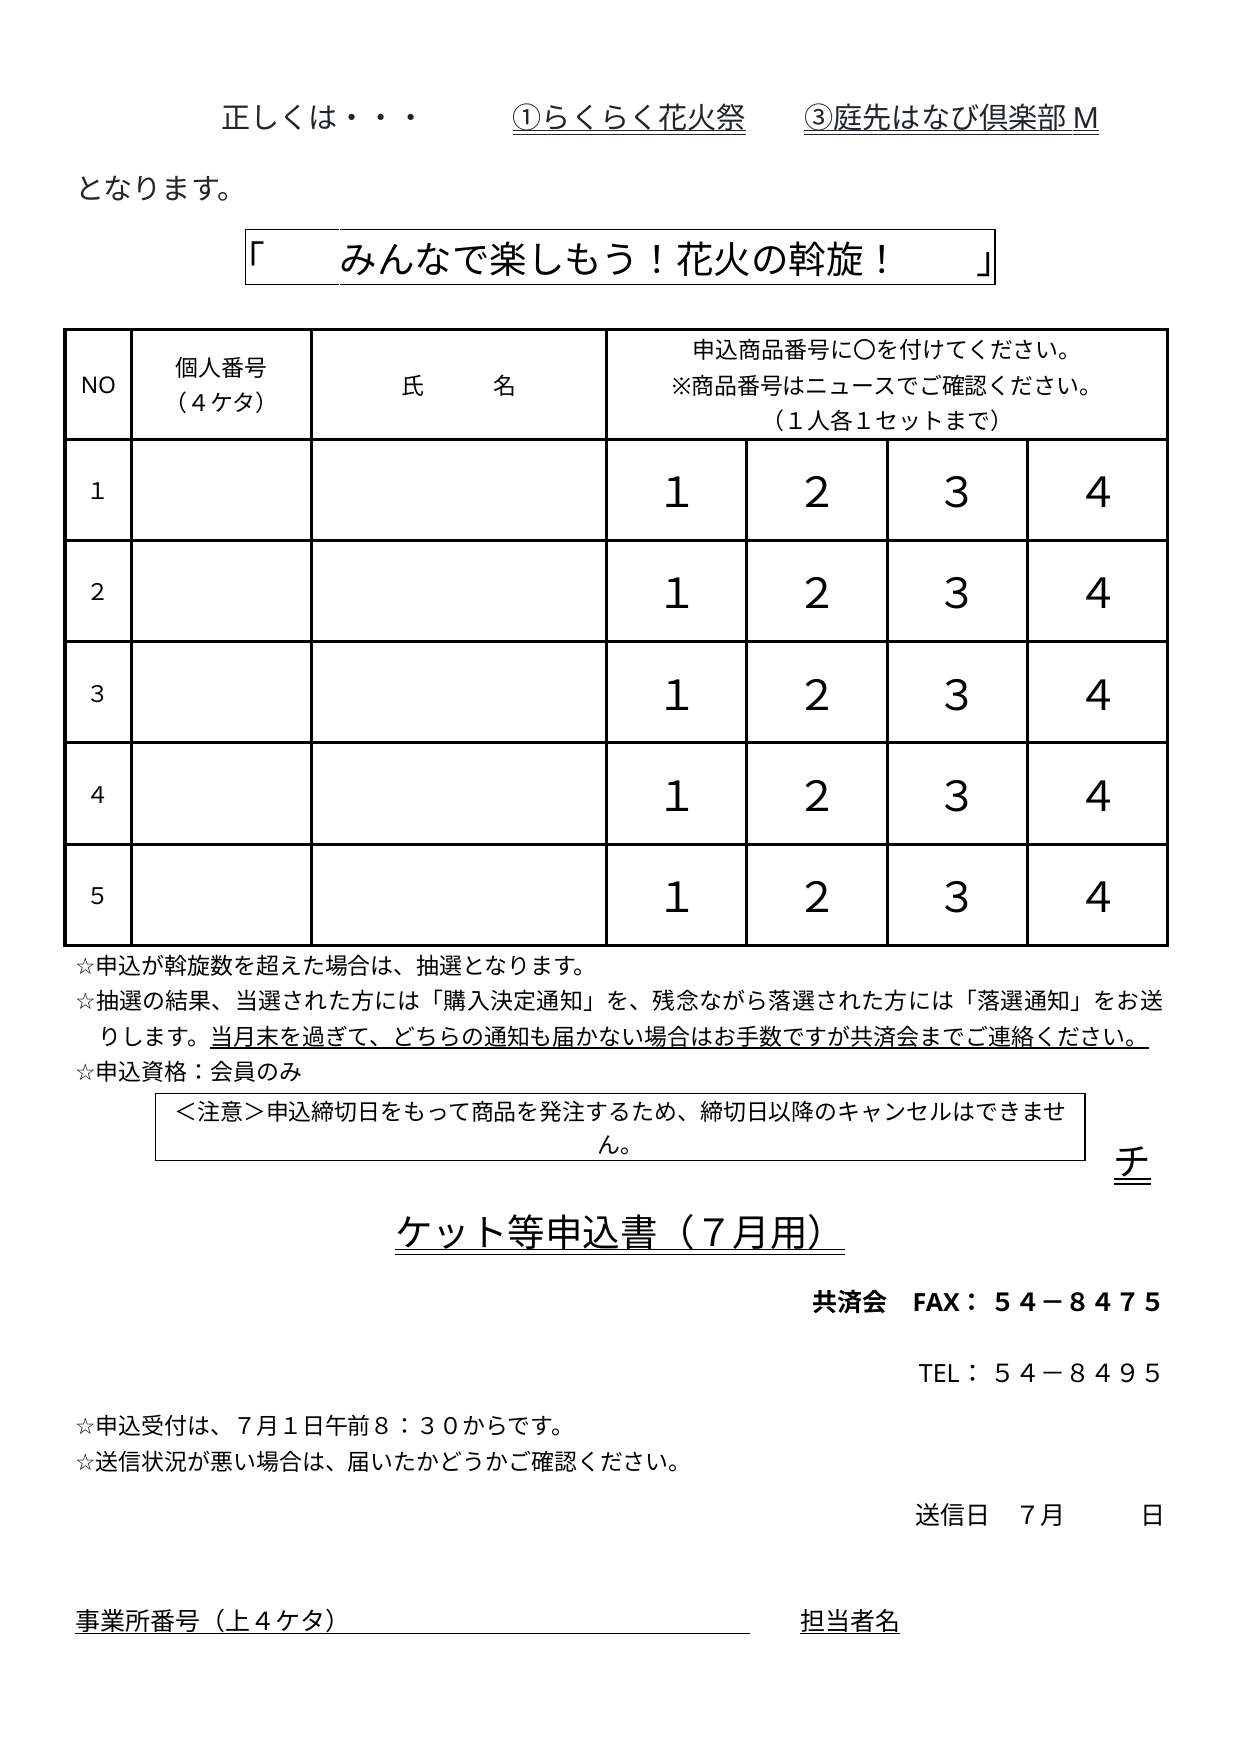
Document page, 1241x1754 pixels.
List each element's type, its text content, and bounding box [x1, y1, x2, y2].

table_cell １ [67, 441, 130, 539]
text ☆申込資格：会員のみ [75, 1053, 1165, 1088]
table_cell [313, 744, 605, 842]
table_cell １ [608, 744, 745, 842]
table_cell ３ [67, 643, 130, 741]
text ☆申込が斡旋数を超えた場合は、抽選となります。 [75, 947, 1165, 982]
table_header 個人番号 （４ケタ） [133, 331, 310, 437]
table_cell [313, 441, 605, 539]
text チケット等申込書（７月用） [75, 1124, 1165, 1266]
text 共済会 FAX： ５４－８４７５ [75, 1266, 1165, 1336]
table_cell ３ [889, 846, 1026, 944]
table_cell [133, 441, 310, 539]
table_cell ２ [67, 542, 130, 640]
text 正しくは・・・ ①らくらく花火祭 ③庭先はなび倶楽部M となります。 [75, 80, 1165, 222]
table_cell ３ [889, 441, 1026, 539]
table_cell [133, 542, 310, 640]
table_header NO [67, 331, 130, 437]
text ☆抽選の結果、当選された方には「購入決定通知」を、残念ながら落選された方には「落選通知」をお送りします。当月末を過ぎて、どちらの通知も届かない場合はお手数ですが共済会までご連絡ください。 [75, 982, 1165, 1053]
table_cell ２ [748, 643, 886, 741]
text ☆申込受付は、７月１日午前８：３０からです。 [75, 1407, 1165, 1443]
table_cell １ [608, 441, 745, 539]
table_cell ２ [748, 744, 886, 842]
table_cell ４ [1029, 744, 1166, 842]
table_cell [313, 846, 605, 944]
text TEL： ５４－８４９５ [75, 1336, 1165, 1407]
table_header ＜注意＞申込締切日をもって商品を発注するため、締切日以降のキャンセルはできません。 [156, 1094, 1084, 1160]
table_cell ４ [1029, 441, 1166, 539]
text 事業所番号（上４ケタ） 担当者名 [75, 1584, 1165, 1655]
table_cell ２ [748, 441, 886, 539]
table_cell ３ [889, 744, 1026, 842]
table_header 申込商品番号に〇を付けてください。 ※商品番号はニュースでご確認ください。 （１人各１セットまで） [608, 331, 1166, 437]
table_cell ５ [67, 846, 130, 944]
table_cell [313, 542, 605, 640]
table_cell [133, 744, 310, 842]
table_cell [313, 643, 605, 741]
table_cell ３ [889, 542, 1026, 640]
table_cell ４ [1029, 643, 1166, 741]
table_cell ４ [1029, 846, 1166, 944]
table_cell ３ [889, 643, 1026, 741]
text ☆送信状況が悪い場合は、届いたかどうかご確認ください。 [75, 1443, 1165, 1478]
table_cell １ [608, 846, 745, 944]
table_cell [133, 643, 310, 741]
table_cell １ [608, 542, 745, 640]
table_cell ４ [67, 744, 130, 842]
table_cell ２ [748, 542, 886, 640]
table_cell ２ [748, 846, 886, 944]
table_cell １ [608, 643, 745, 741]
table_cell [133, 846, 310, 944]
table_cell ４ [1029, 542, 1166, 640]
text 送信日 ７月 日 [75, 1478, 1165, 1549]
table_header 氏 名 [313, 331, 605, 437]
text ｢ みんなで楽しもう！花火の斡旋！ ｣ [75, 222, 1165, 293]
